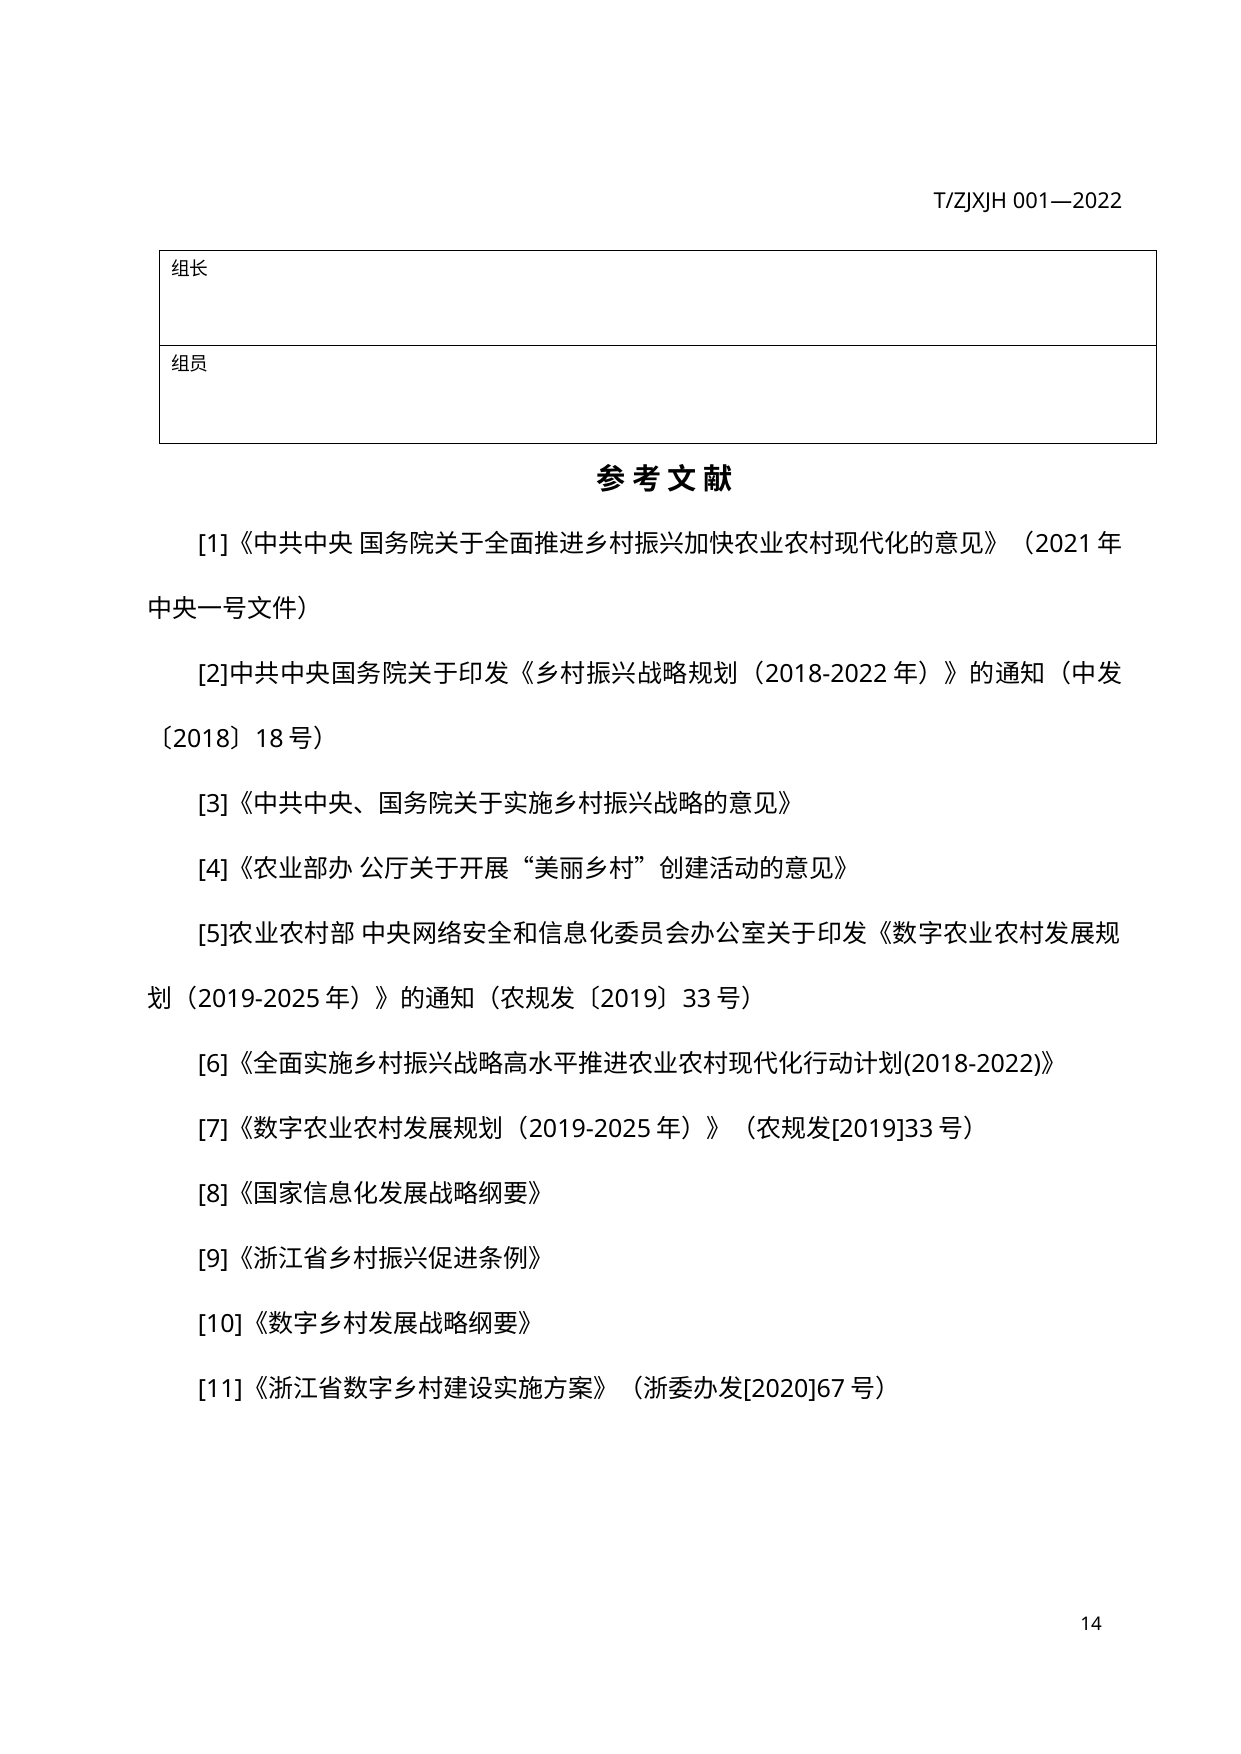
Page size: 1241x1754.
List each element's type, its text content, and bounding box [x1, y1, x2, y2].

table_cell 组长 [160, 251, 1156, 344]
text [10]《数字乡村发展战略纲要》 [148, 1289, 1122, 1354]
text [11]《浙江省数字乡村建设实施方案》（浙委办发[2020]67号） [148, 1354, 1122, 1419]
text [4]《农业部办 公厅关于开展“美丽乡村”创建活动的意见》 [148, 834, 1122, 899]
text [8]《国家信息化发展战略纲要》 [148, 1159, 1122, 1224]
text 参 考 文 献 [148, 444, 1122, 509]
text [3]《中共中央、国务院关于实施乡村振兴战略的意见》 [148, 769, 1122, 834]
table_cell 组员 [160, 346, 1156, 443]
text [2]中共中央国务院关于印发《乡村振兴战略规划（2018-2022年）》的通知（中发〔2018〕18号） [148, 639, 1122, 769]
text [7]《数字农业农村发展规划（2019-2025年）》（农规发[2019]33号） [148, 1094, 1122, 1159]
text [5]农业农村部 中央网络安全和信息化委员会办公室关于印发《数字农业农村发展规划（2019-2025年）》的通知（农规发〔2019〕33号） [148, 899, 1122, 1029]
text [6]《全面实施乡村振兴战略高水平推进农业农村现代化行动计划(2018-2022)》 [148, 1029, 1122, 1094]
text [1]《中共中央 国务院关于全面推进乡村振兴加快农业农村现代化的意见》（2021年中央一号文件） [148, 509, 1122, 639]
text [9]《浙江省乡村振兴促进条例》 [148, 1224, 1122, 1289]
